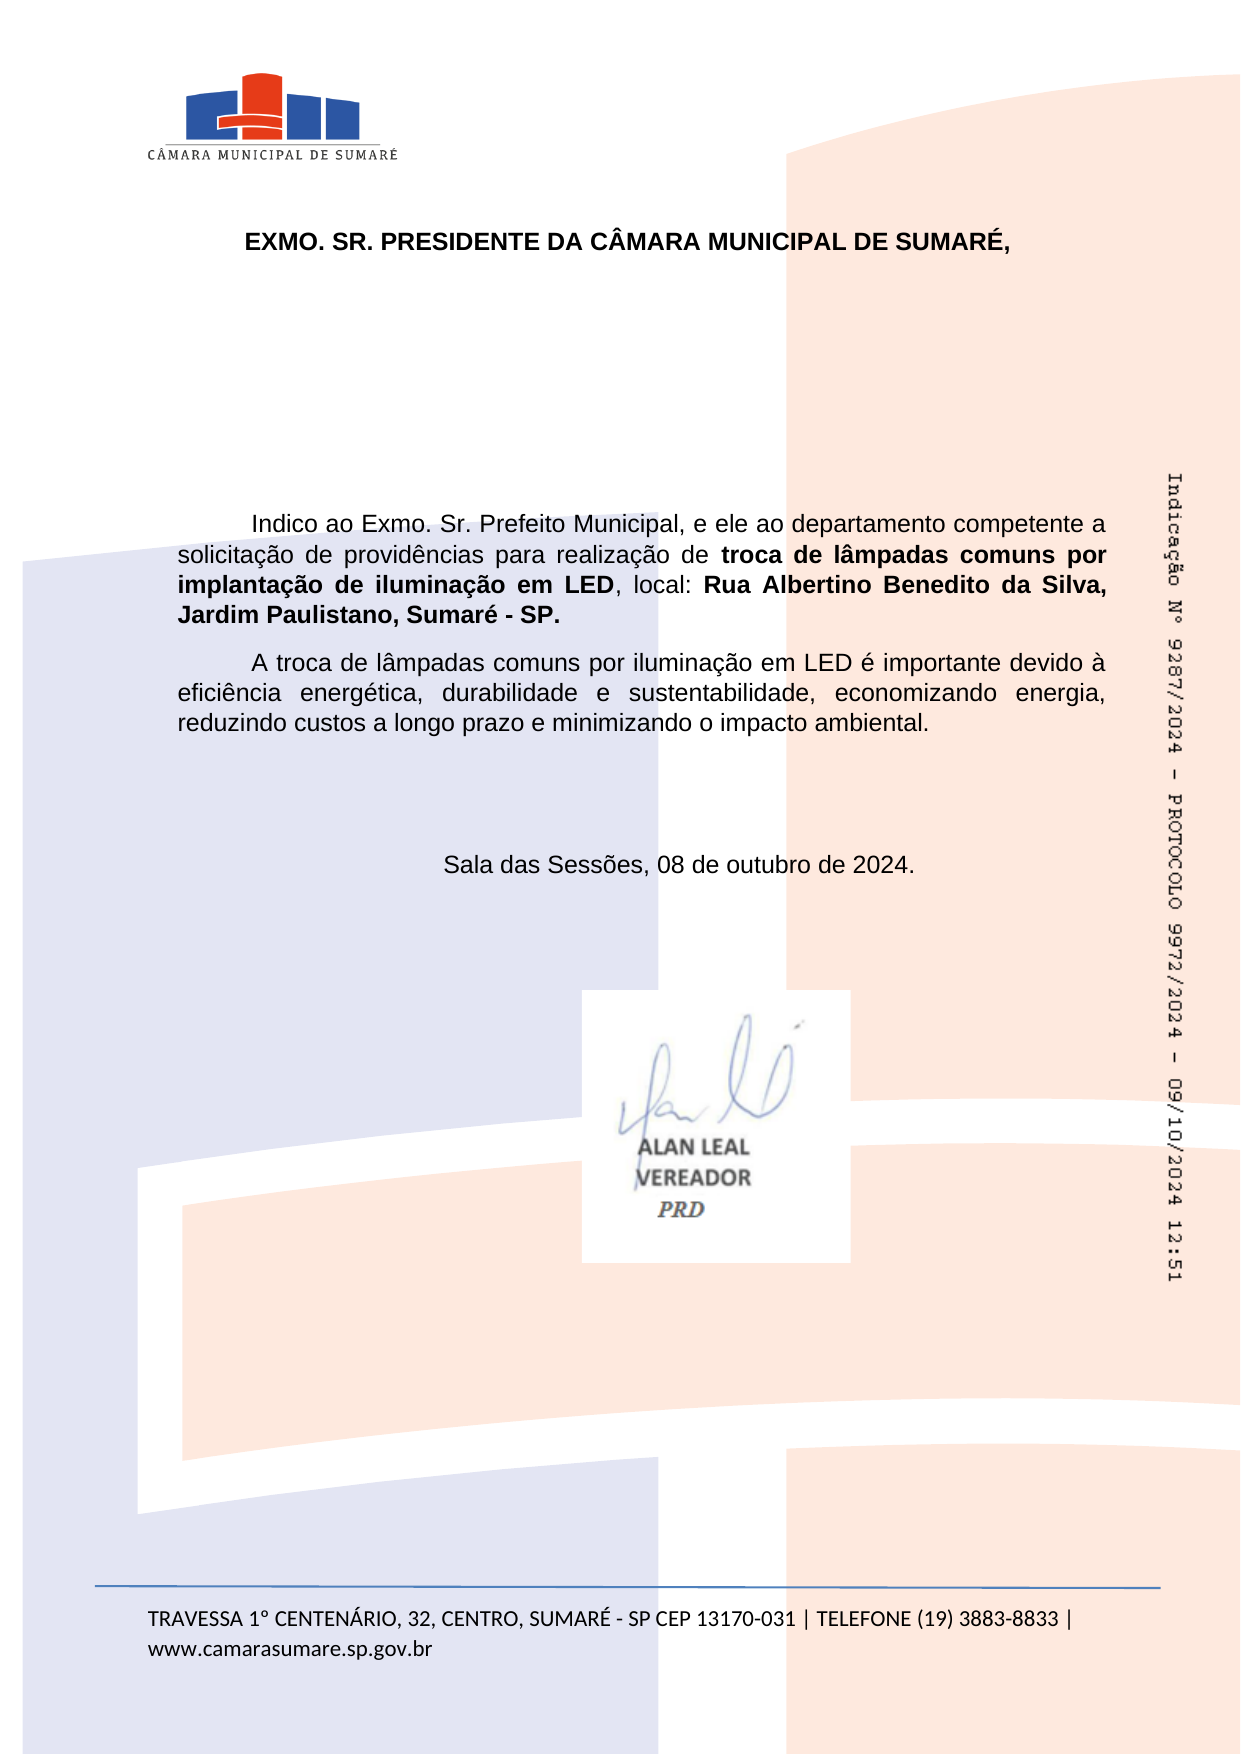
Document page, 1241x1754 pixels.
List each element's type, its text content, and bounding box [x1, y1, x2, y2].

text EXMO. SR. PRESIDENTE DA CÂMARA MUNICIPAL DE SUMARÉ, [148, 227, 1107, 255]
text A troca de lâmpadas comuns por iluminação em LED é importante devido à eficiência energética, durabilidade e sustentabilidade, economizando energia, reduzindo custos a longo prazo e minimizando o impacto ambiental. [177, 647, 1107, 737]
text Sala das Sessões, 08 de outubro de 2024. [177, 849, 1107, 878]
picture [147, 73, 398, 162]
picture [1142, 468, 1205, 1286]
picture [581, 990, 851, 1263]
text Indico ao Exmo. Sr. Prefeito Municipal, e ele ao departamento competente a solicitação de providências para realização de troca de lâmpadas comuns por implantação de iluminação em LED, local: Rua Albertino Benedito da Silva, Jardim Paulistano, Sumaré - SP. [177, 509, 1107, 629]
